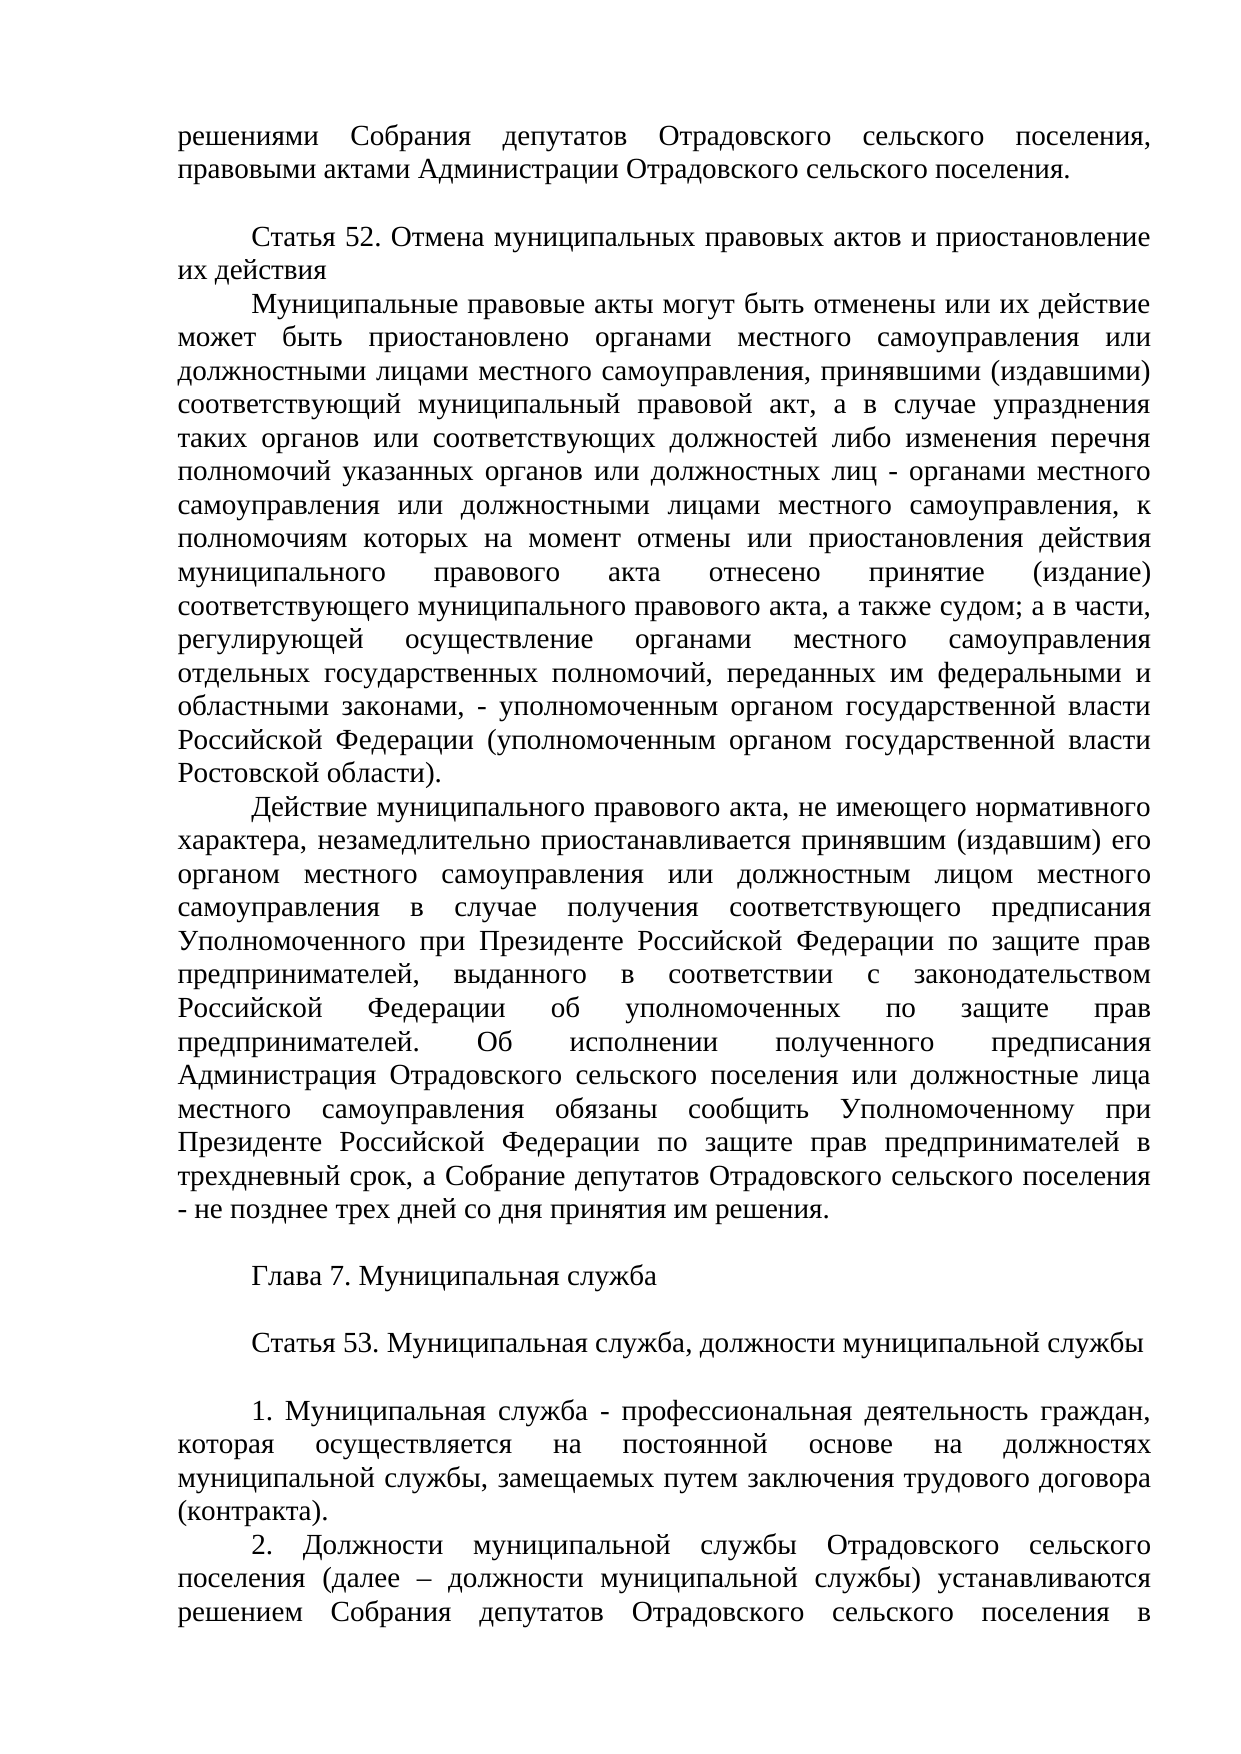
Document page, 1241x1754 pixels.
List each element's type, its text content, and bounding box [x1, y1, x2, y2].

text 1. Муниципальная служба - профессиональная деятельность граждан, которая осуществляется на постоянной основе на должностях муниципальной службы, замещаемых путем заключения трудового договора (контракта). [177, 1393, 1152, 1527]
text Статья 53. Муниципальная служба, должности муниципальной службы [177, 1326, 1152, 1359]
text Муниципальные правовые акты могут быть отменены или их действие может быть приостановлено органами местного самоуправления или должностными лицами местного самоуправления, принявшими (издавшими) соответствующий муниципальный правовой акт, а в случае упразднения таких органов или соответствующих должностей либо изменения перечня полномочий указанных органов или должностных лиц - органами местного самоуправления или должностными лицами местного самоуправления, к полномочиям которых на момент отмены или приостановления действия муниципального правового акта отнесено принятие (издание) соответствующего муниципального правового акта, а также судом; а в части, регулирующей осуществление органами местного самоуправления отдельных государственных полномочий, переданных им федеральными и областными законами, - уполномоченным органом государственной власти Российской Федерации (уполномоченным органом государственной власти Ростовской области). [177, 286, 1152, 789]
text Статья 52. Отмена муниципальных правовых актов и приостановление их действия [177, 219, 1152, 286]
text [177, 1527, 1152, 1627]
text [177, 118, 1152, 185]
text Действие муниципального правового акта, не имеющего нормативного характера, незамедлительно приостанавливается принявшим (издавшим) его органом местного самоуправления или должностным лицом местного самоуправления в случае получения соответствующего предписания Уполномоченного при Президенте Российской Федерации по защите прав предпринимателей, выданного в соответствии с законодательством Российской Федерации об уполномоченных по защите прав предпринимателей. Об исполнении полученного предписания Администрация Отрадовского сельского поселения или должностные лица местного самоуправления обязаны сообщить Уполномоченному при Президенте Российской Федерации по защите прав предпринимателей в трехдневный срок, а Собрание депутатов Отрадовского сельского поселения - не позднее трех дней со дня принятия им решения. [177, 789, 1152, 1225]
text Глава 7. Муниципальная служба [177, 1258, 1152, 1292]
